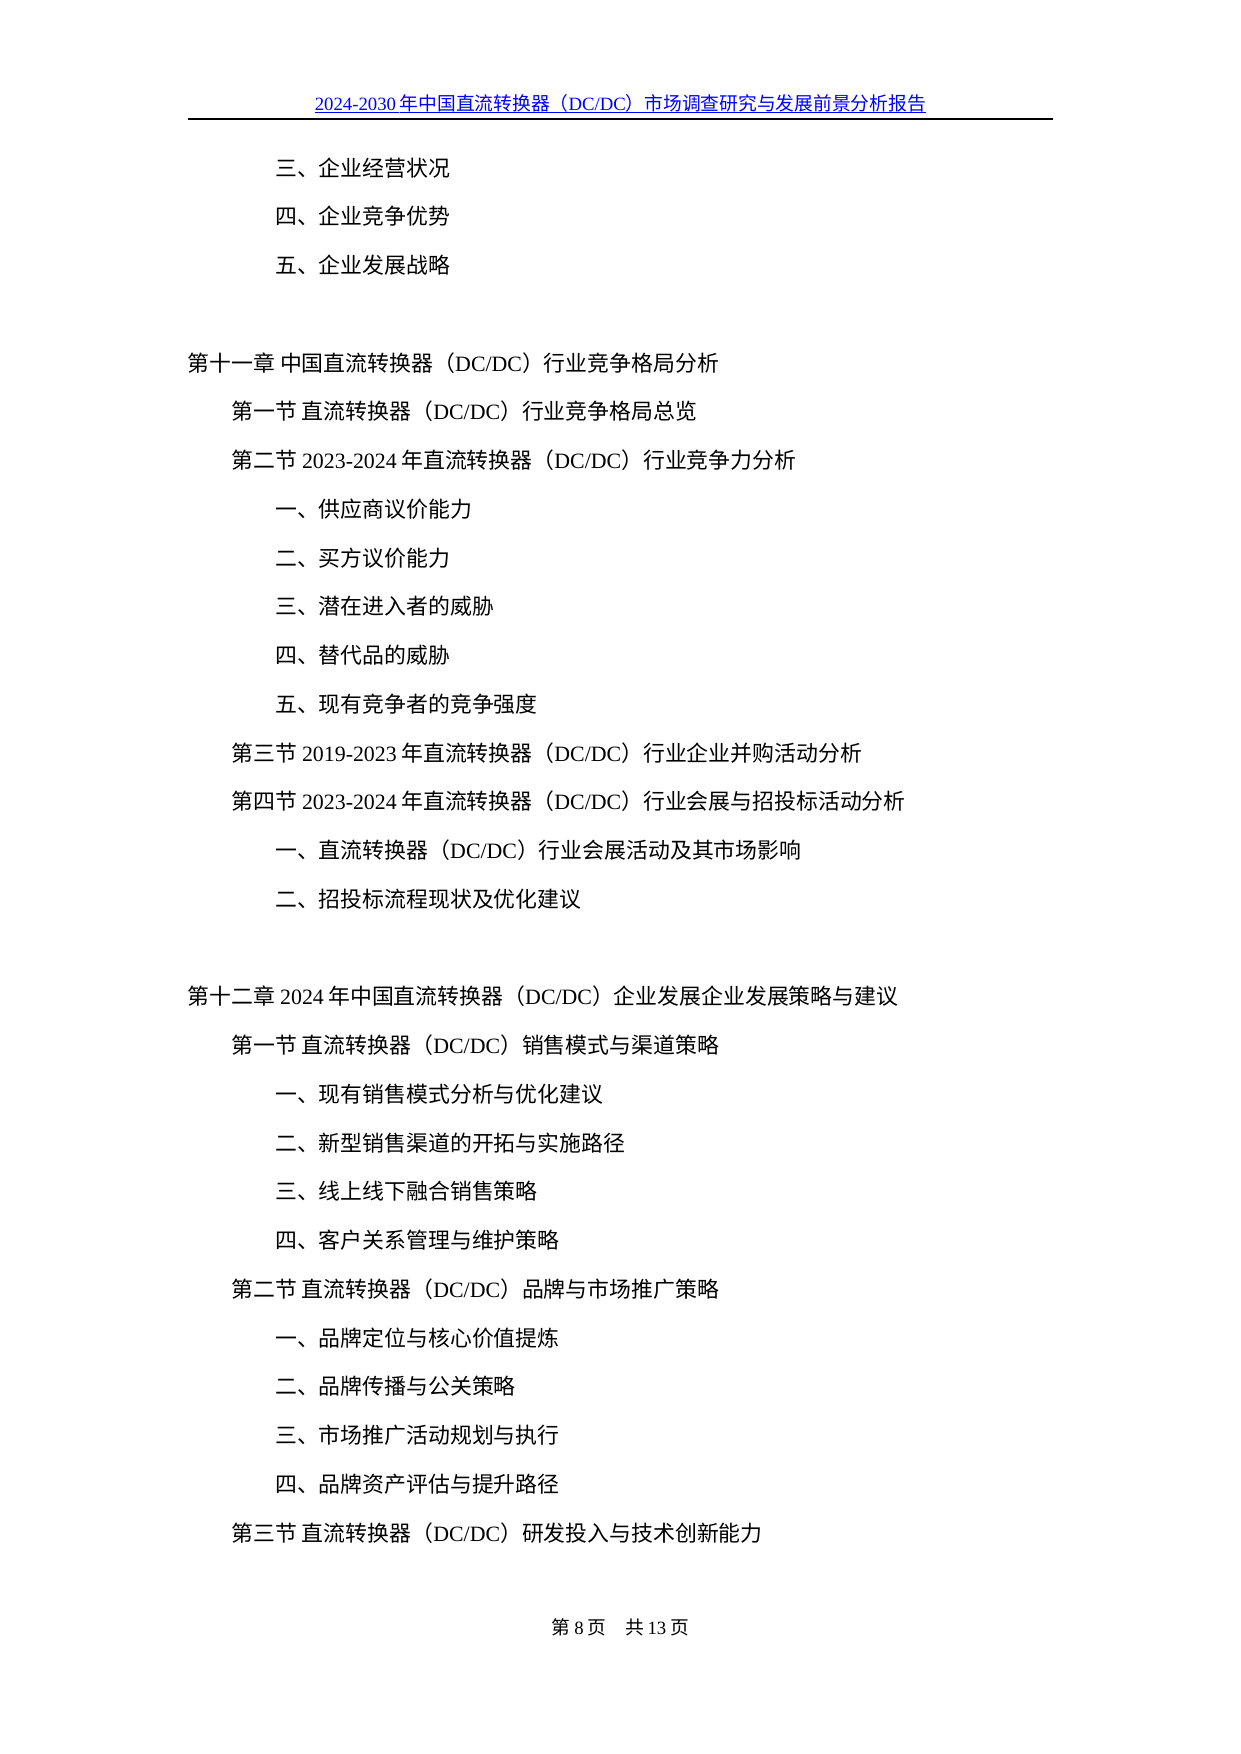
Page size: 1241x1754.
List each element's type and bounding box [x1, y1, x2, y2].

text [187, 150, 1053, 1548]
